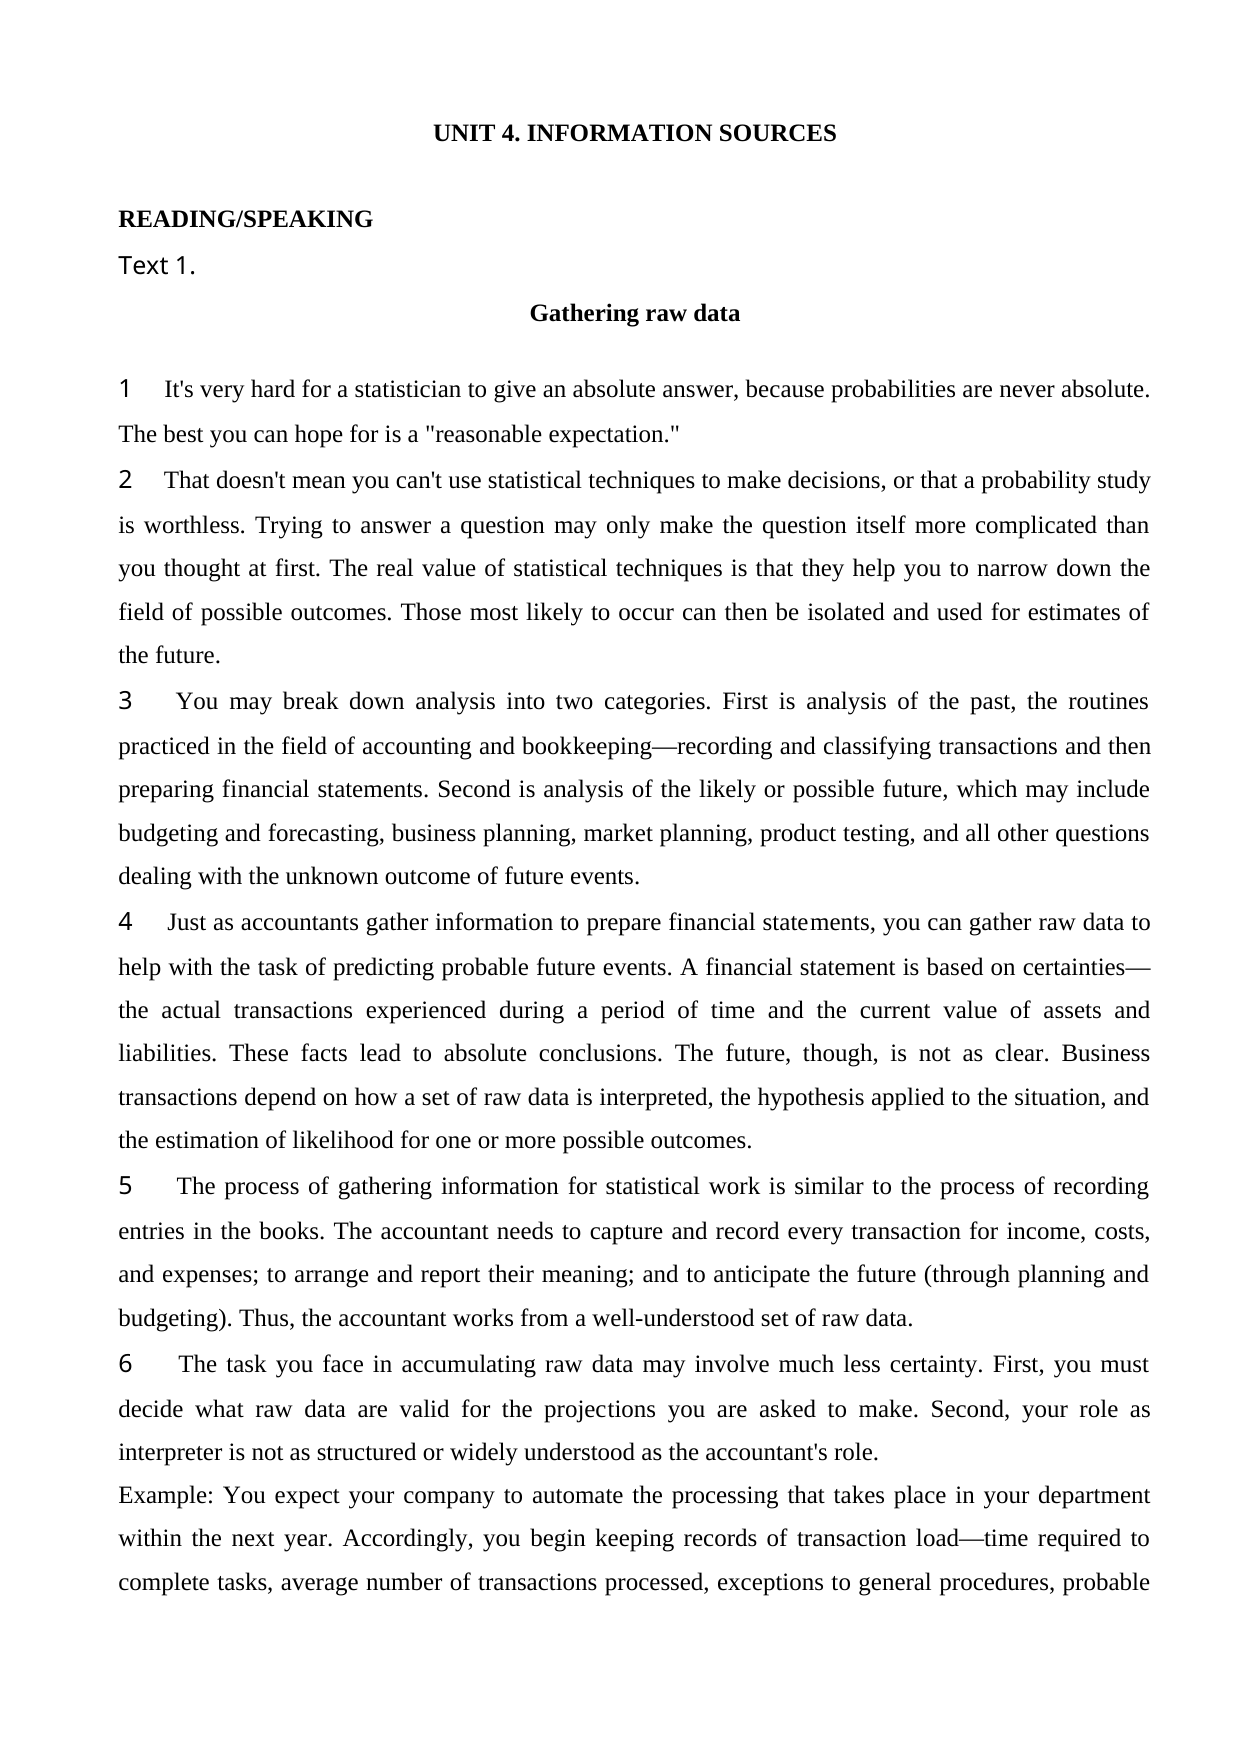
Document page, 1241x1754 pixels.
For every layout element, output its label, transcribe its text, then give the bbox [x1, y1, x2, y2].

text UNIT 4. INFORMATION SOURCES [118, 118, 1152, 147]
text 1 It's very hard for a statistician to give an absolute answer, because probabilities are never absolute. The best you can hope for is a "reasonable expectation." [118, 370, 1152, 448]
text READING/SPEAKING [118, 204, 1152, 233]
text 2 That doesn't mean you can't use statistical techniques to make decisions, or that a probability study is worthless. Trying to answer a question may only make the question itself more complicated than you thought at first. The real value of statistical techniques is that they help you to narrow down the field of possible outcomes. Those most likely to occur can then be isolated and used for estimates of the future. [118, 462, 1152, 668]
text 4 Just as accountants gather information to prepare financial statements, you can gather raw data to help with the task of predicting probable future events. A financial statement is based on certainties—the actual transactions experienced during a period of time and the current value of assets and liabilities. These facts lead to absolute conclusions. The future, though, is not as clear. Business transactions depend on how a set of raw data is interpreted, the hypothesis applied to the situation, and the estimation of likelihood for one or more possible outcomes. [118, 904, 1152, 1153]
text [118, 1480, 1152, 1595]
text Gathering raw data [118, 298, 1152, 327]
text 5 The process of gathering information for statistical work is similar to the process of recording entries in the books. The accountant needs to capture and record every transaction for income, costs, and expenses; to arrange and report their meaning; and to anticipate the future (through planning and budgeting). Thus, the accountant works from a well-understood set of raw data. [118, 1168, 1152, 1331]
text Text 1. [118, 247, 1152, 282]
text 3 You may break down analysis into two categories. First is analysis of the past, the routines practiced in the field of accounting and bookkeeping—recording and classifying transactions and then preparing financial statements. Second is analysis of the likely or possible future, which may include budgeting and forecasting, business planning, market planning, product testing, and all other questions dealing with the unknown outcome of future events. [118, 683, 1152, 889]
text 6 The task you face in accumulating raw data may involve much less certainty. First, you must decide what raw data are valid for the projections you are asked to make. Second, your role as interpreter is not as structured or widely understood as the accountant's role. [118, 1346, 1152, 1466]
